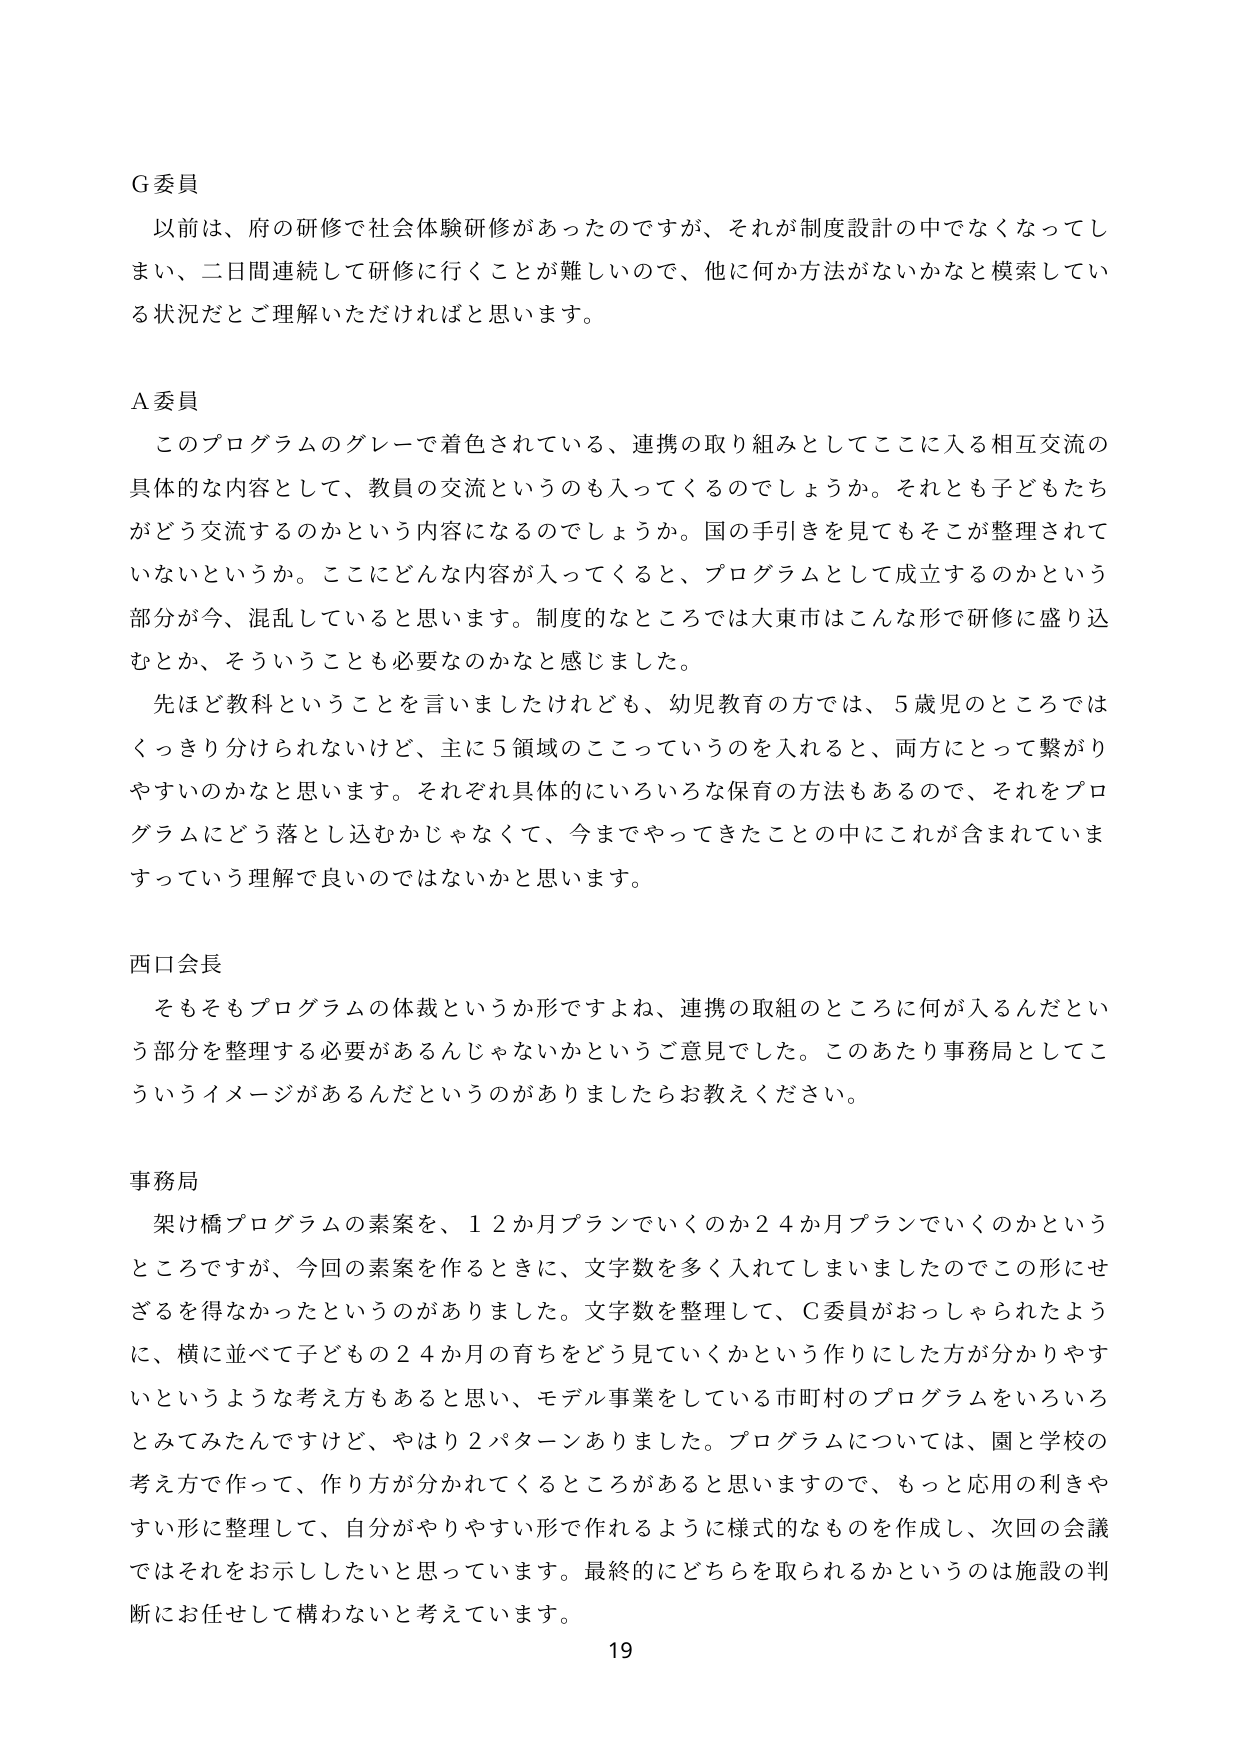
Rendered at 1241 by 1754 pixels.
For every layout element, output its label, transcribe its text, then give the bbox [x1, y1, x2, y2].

text このプログラムのグレーで着色されている、連携の取り組みとしてここに入る相互交流の具体的な内容として、教員の交流というのも入ってくるのでしょうか。それとも子どもたちがどう交流するのかという内容になるのでしょうか。国の手引きを見てもそこが整理されていないというか。ここにどんな内容が入ってくると、プログラムとして成立するのかという部分が今、混乱していると思います。制度的なところでは大東市はこんな形で研修に盛り込むとか、そういうことも必要なのかなと感じました。 [129, 422, 1111, 682]
text 以前は、府の研修で社会体験研修があったのですが、それが制度設計の中でなくなってしまい、二日間連続して研修に行くことが難しいので、他に何か方法がないかなと模索している状況だとご理解いただければと思います。 [129, 205, 1111, 335]
text 事務局 [129, 1158, 1111, 1202]
text そもそもプログラムの体裁というか形ですよね、連携の取組のところに何が入るんだという部分を整理する必要があるんじゃないかというご意見でした。このあたり事務局としてこういうイメージがあるんだというのがありましたらお教えください。 [129, 985, 1111, 1115]
text Ｇ委員 [129, 162, 1111, 205]
text 先ほど教科ということを言いましたけれども、幼児教育の方では、５歳児のところではくっきり分けられないけど、主に５領域のここっていうのを入れると、両方にとって繋がりやすいのかなと思います。それぞれ具体的にいろいろな保育の方法もあるので、それをプログラムにどう落とし込むかじゃなくて、今までやってきたことの中にこれが含まれていますっていう理解で良いのではないかと思います。 [129, 682, 1111, 898]
text 架け橋プログラムの素案を、１２か月プランでいくのか２４か月プランでいくのかというところですが、今回の素案を作るときに、文字数を多く入れてしまいましたのでこの形にせざるを得なかったというのがありました。文字数を整理して、Ｃ委員がおっしゃられたように、横に並べて子どもの２４か月の育ちをどう見ていくかという作りにした方が分かりやすいというような考え方もあると思い、モデル事業をしている市町村のプログラムをいろいろとみてみたんですけど、やはり２パターンありました。プログラムについては、園と学校の考え方で作って、作り方が分かれてくるところがあると思いますので、もっと応用の利きやすい形に整理して、自分がやりやすい形で作れるように様式的なものを作成し、次回の会議ではそれをお示ししたいと思っています。最終的にどちらを取られるかというのは施設の判断にお任せして構わないと考えています。 [129, 1202, 1111, 1635]
text Ａ委員 [129, 378, 1111, 422]
text 西口会長 [129, 942, 1111, 985]
